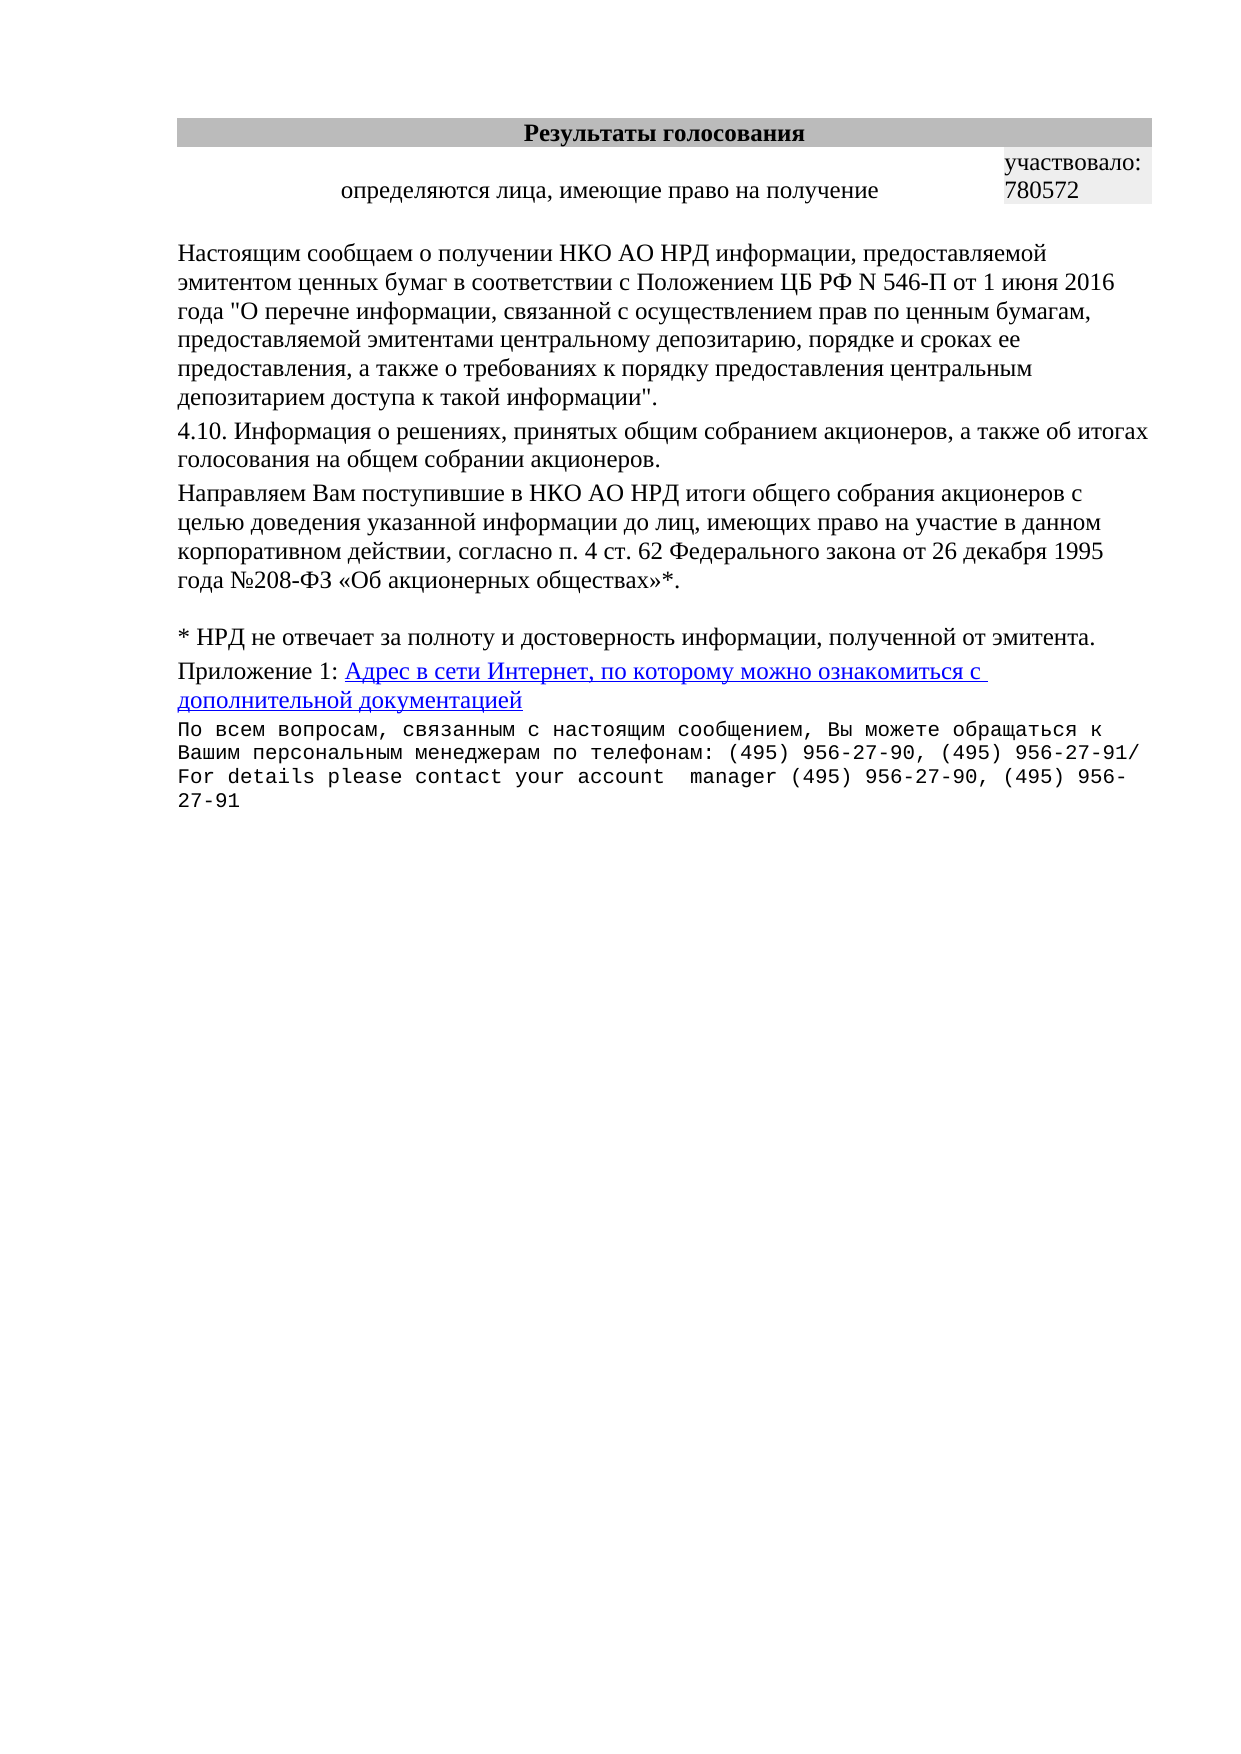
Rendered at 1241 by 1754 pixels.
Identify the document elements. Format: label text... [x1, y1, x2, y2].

text 4.10. Информация о решениях, принятых общим собранием акционеров, а также об итогах голосования на общем собрании акционеров. [177, 416, 1152, 473]
text Направляем Вам поступившие в НКО АО НРД итоги общего собрания акционеров с целью доведения указанной информации до лиц, имеющих право на участие в данном корпоративном действии, согласно п. 4 ст. 62 Федерального закона от 26 декабря 1995 года №208-ФЗ «Об акционерных обществах»*. * НРД не отвечает за полноту и достоверность информации, полученной от эмитента. [177, 478, 1152, 651]
text По всем вопросам, связанным с настоящим сообщением, Вы можете обращаться к Вашим персональным менеджерам по телефонам: (495) 956-27-90, (495) 956-27-91/ For details please contact your account manager (495) 956-27-90, (495) 956-27-91 [177, 719, 1152, 813]
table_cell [1004, 147, 1152, 204]
table_header Результаты голосования [177, 118, 1152, 147]
text Настоящим сообщаем о получении НКО АО НРД информации, предоставляемой эмитентом ценных бумаг в соответствии с Положением ЦБ РФ N 546-П от 1 июня 2016 года "О перечне информации, связанной с осуществлением прав по ценным бумагам, предоставляемой эмитентами центральному депозитарию, порядке и сроках ее предоставления, а также о требованиях к порядку предоставления центральным депозитарием доступа к такой информации". [177, 238, 1152, 411]
text Приложение 1: Адрес в сети Интернет, по которому можно ознакомиться с дополнительной документацией [177, 656, 1152, 713]
